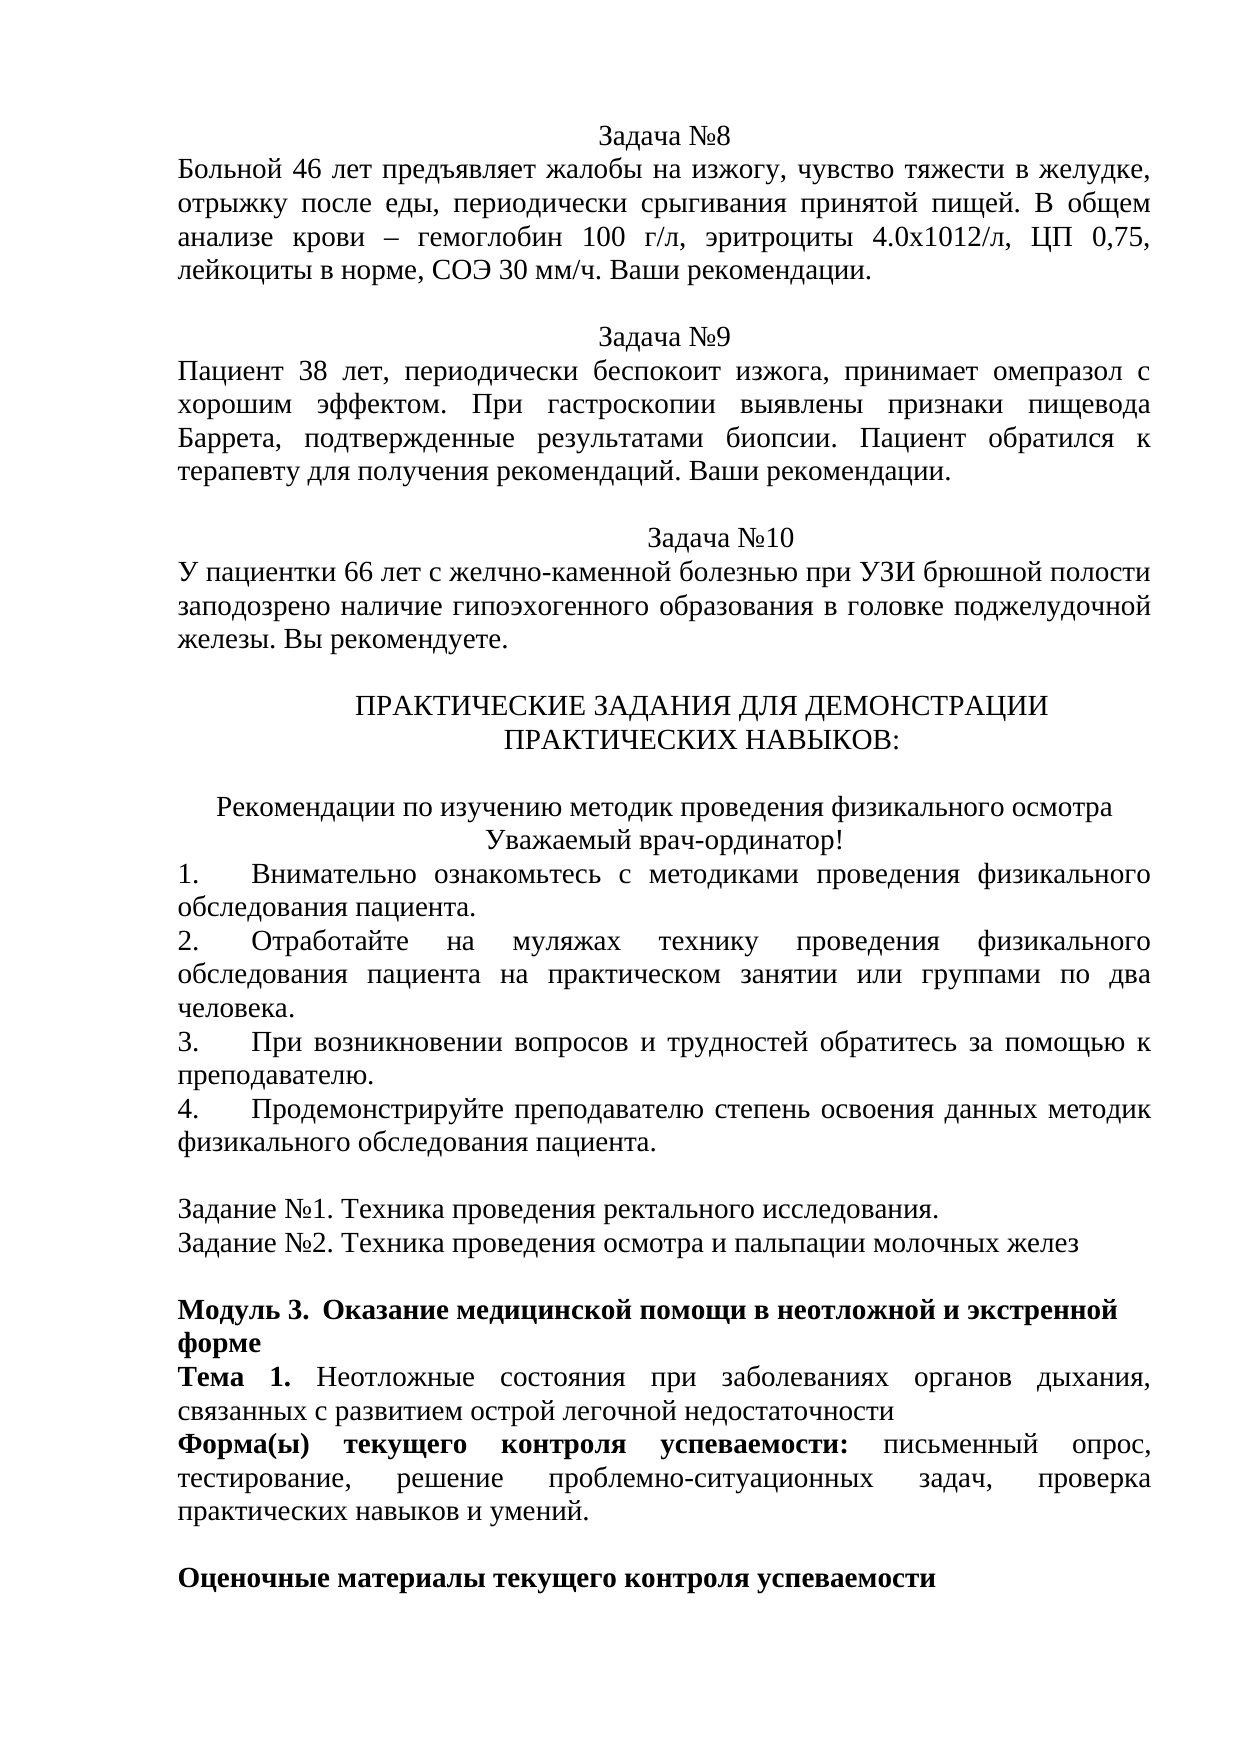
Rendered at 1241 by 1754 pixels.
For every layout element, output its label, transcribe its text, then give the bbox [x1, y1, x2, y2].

text Задача №8 [177, 118, 1152, 152]
text Форма(ы) текущего контроля успеваемости: письменный опрос, тестирование, решение проблемно-ситуационных задач, проверка практических навыков и умений. [177, 1426, 1152, 1527]
text 4. Продемонстрируйте преподавателю степень освоения данных методик физикального обследования пациента. [177, 1091, 1152, 1158]
text ПРАКТИЧЕСКИЕ ЗАДАНИЯ ДЛЯ ДЕМОНСТРАЦИИ ПРАКТИЧЕСКИХ НАВЫКОВ: [252, 688, 1152, 755]
text Оценочные материалы текущего контроля успеваемости [177, 1560, 1152, 1594]
text Тема 1. Неотложные состояния при заболеваниях органов дыхания, связанных с развитием острой легочной недостаточности [177, 1359, 1152, 1426]
text 3. При возникновении вопросов и трудностей обратитесь за помощью к преподавателю. [177, 1024, 1152, 1091]
list У пациентки 66 лет с желчно-каменной болезнью при УЗИ брюшной полости заподозрено наличие гипоэхогенного образования в головке поджелудочной железы. Вы рекомендуете. [177, 554, 1152, 655]
text Задание №2. Техника проведения осмотра и пальпации молочных желез [177, 1225, 1152, 1258]
text Модуль 3. Оказание медицинской помощи в неотложной и экстренной форме [177, 1292, 1152, 1359]
text Рекомендации по изучению методик проведения физикального осмотра [177, 789, 1152, 822]
text 2. Отработайте на муляжах технику проведения физикального обследования пациента на практическом занятии или группами по два человека. [177, 923, 1152, 1024]
text Пациент 38 лет, периодически беспокоит изжога, принимает омепразол с хорошим эффектом. При гастроскопии выявлены признаки пищевода Баррета, подтвержденные результатами биопсии. Пациент обратился к терапевту для получения рекомендаций. Ваши рекомендации. [177, 353, 1152, 487]
text Задача №9 [177, 319, 1152, 353]
text 1. Внимательно ознакомьтесь с методиками проведения физикального обследования пациента. [177, 856, 1152, 923]
text Больной 46 лет предъявляет жалобы на изжогу, чувство тяжести в желудке, отрыжку после еды, периодически срыгивания принятой пищей. В общем анализе крови – гемоглобин 100 г/л, эритроциты 4.0х1012/л, ЦП 0,75, лейкоциты в норме, СОЭ 30 мм/ч. Ваши рекомендации. [177, 152, 1152, 286]
text Уважаемый врач-ординатор! [177, 822, 1152, 856]
list Задача №10 [290, 521, 1152, 554]
text Задание №1. Техника проведения ректального исследования. [177, 1191, 1152, 1225]
